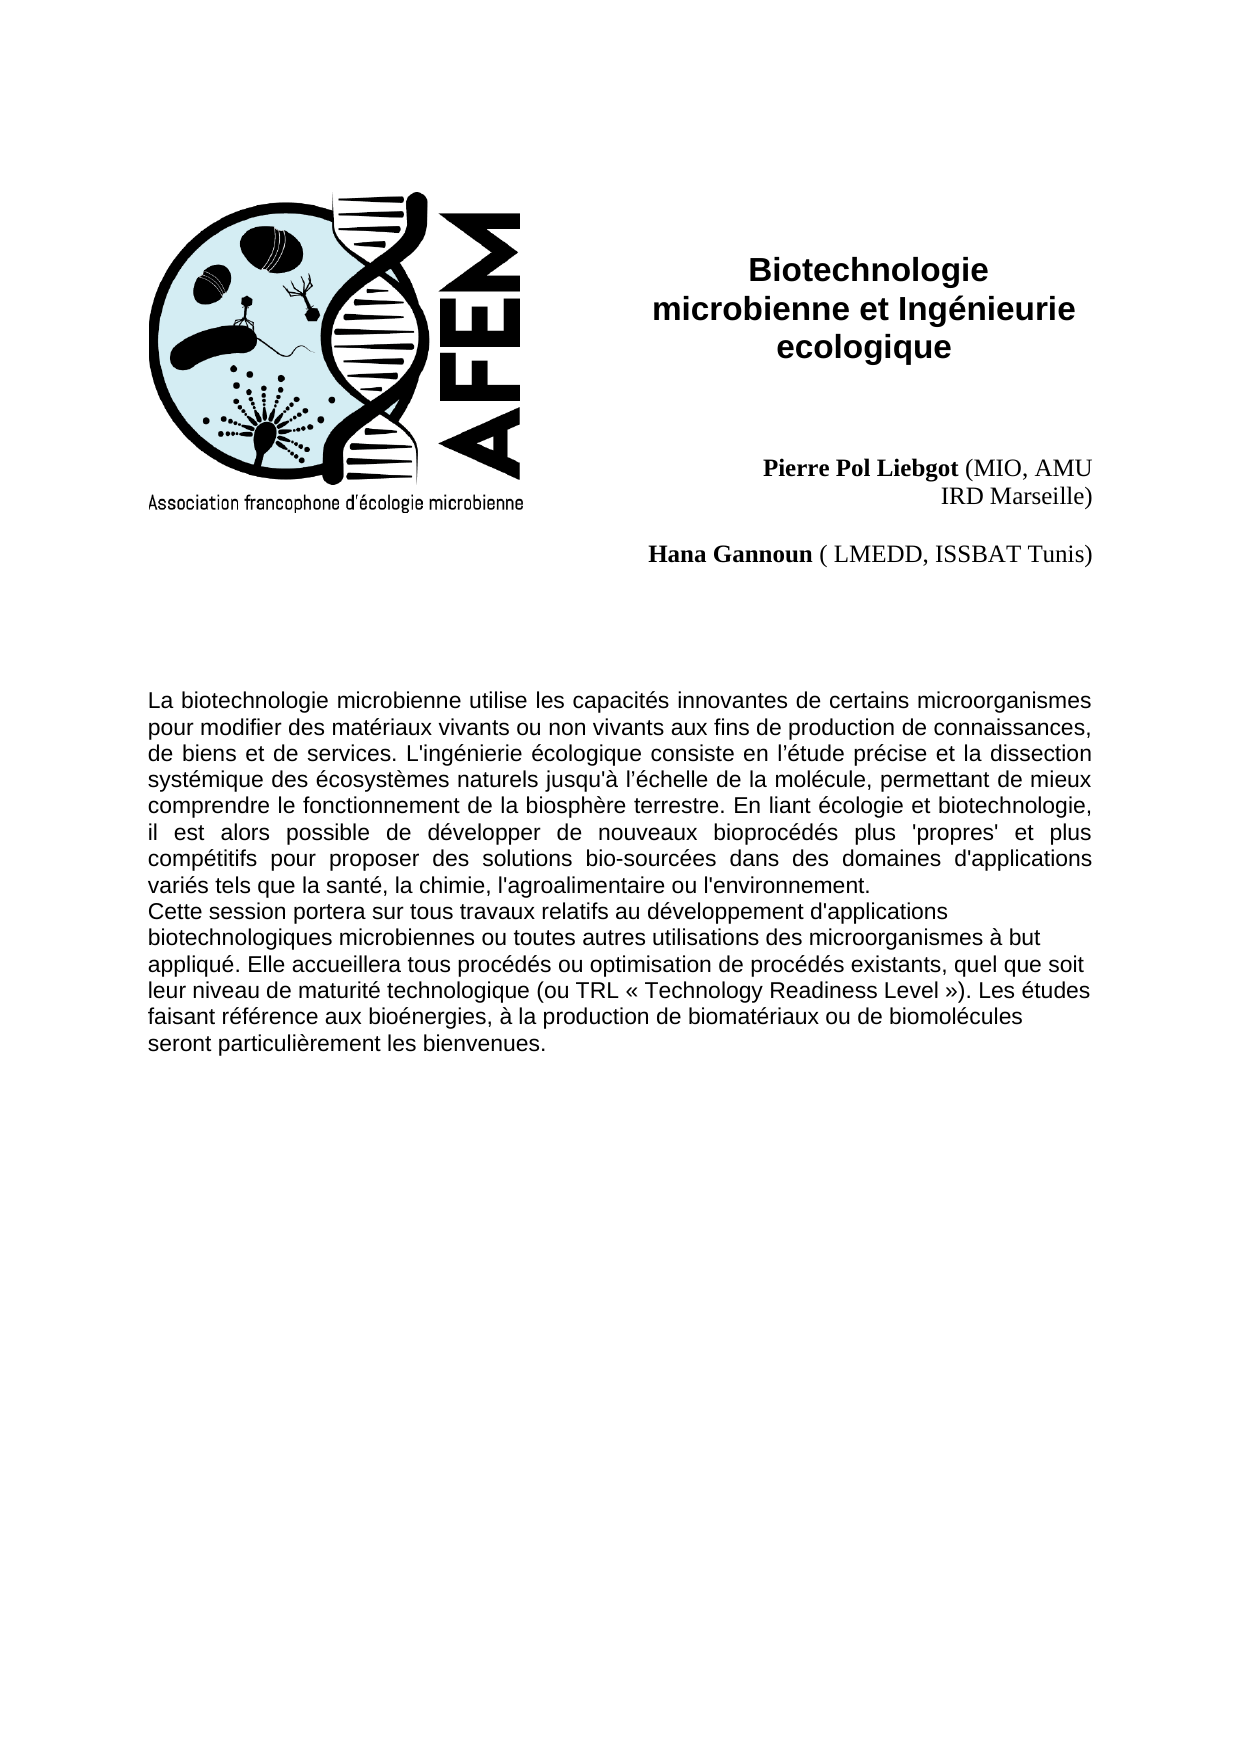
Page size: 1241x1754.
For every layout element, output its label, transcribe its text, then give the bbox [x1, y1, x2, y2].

list Hana Gannoun ( LMEDD, ISSBAT Tunis) [335, 501, 1093, 558]
text La biotechnologie microbienne utilise les capacités innovantes de certains microorganismes pour modifier des matériaux vivants ou non vivants aux fins de production de connaissances, de biens et de services. L'ingénierie écologique consiste en l’étude précise et la dissection systémique des écosystèmes naturels jusqu'à l’échelle de la molécule, permettant de mieux comprendre le fonctionnement de la biosphère terrestre. En liant écologie et biotechnologie, il est alors possible de développer de nouveaux bioprocédés plus 'propres' et plus compétitifs pour proposer des solutions bio-sourcées dans des domaines d'applications variés tels que la santé, la chimie, l'agroalimentaire ou l'environnement. [148, 677, 1093, 888]
picture [147, 192, 542, 511]
text Cette session portera sur tous travaux relatifs au développement d'applications biotechnologiques microbiennes ou toutes autres utilisations des microorganismes à but appliqué. Elle accueillera tous procédés ou optimisation de procédés existants, quel que soit leur niveau de maturité technologique (ou TRL « Technology Readiness Level »). Les études faisant référence aux bioénergies, à la production de biomatériaux ou de biomolécules seront particulièrement les bienvenues. [148, 888, 1093, 1046]
list Biotechnologie microbienne et Ingénieurie ecologique [542, 250, 1093, 327]
list Pierre Pol Liebgot (MIO, AMU IRD Marseille) [542, 414, 1093, 472]
